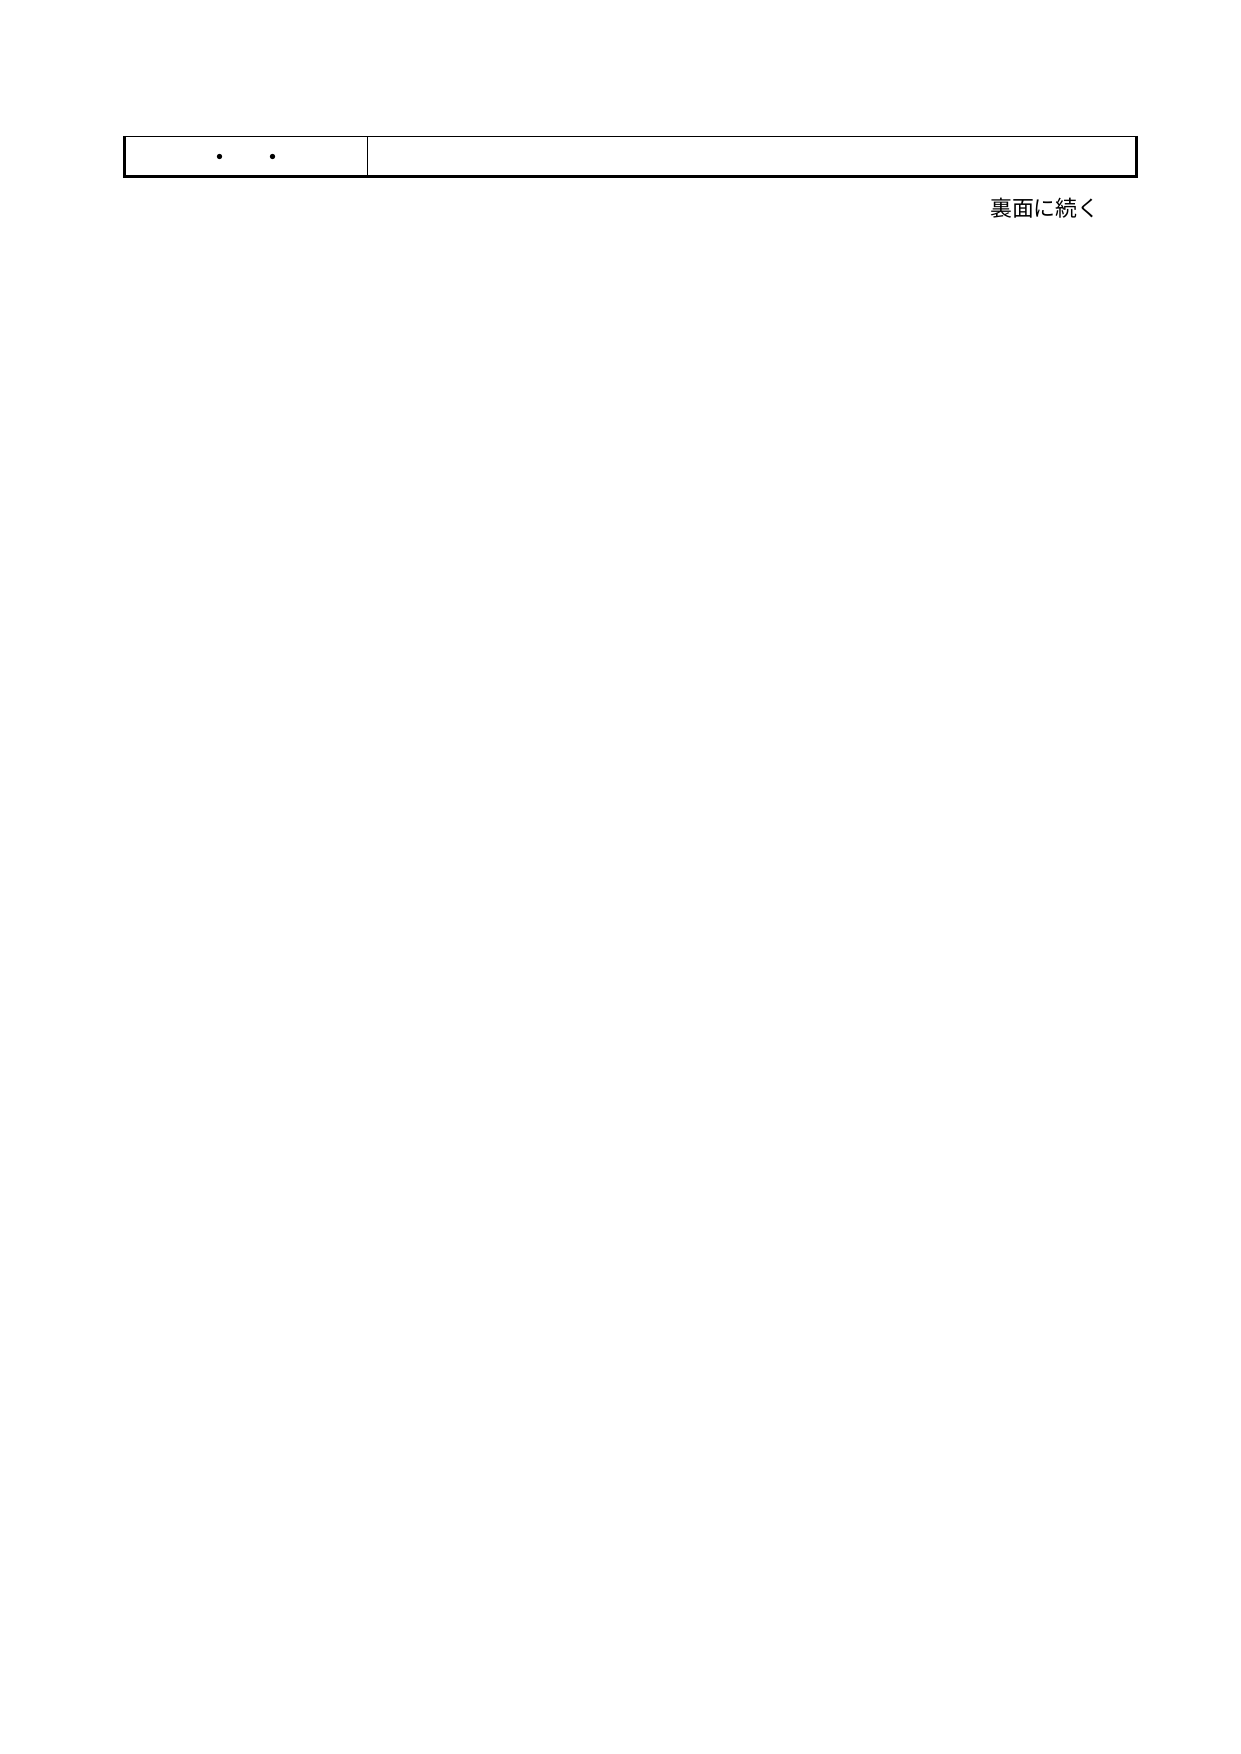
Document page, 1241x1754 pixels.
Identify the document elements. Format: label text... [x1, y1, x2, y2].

table_cell [368, 137, 1135, 174]
table_cell ・ ・ [126, 137, 367, 174]
